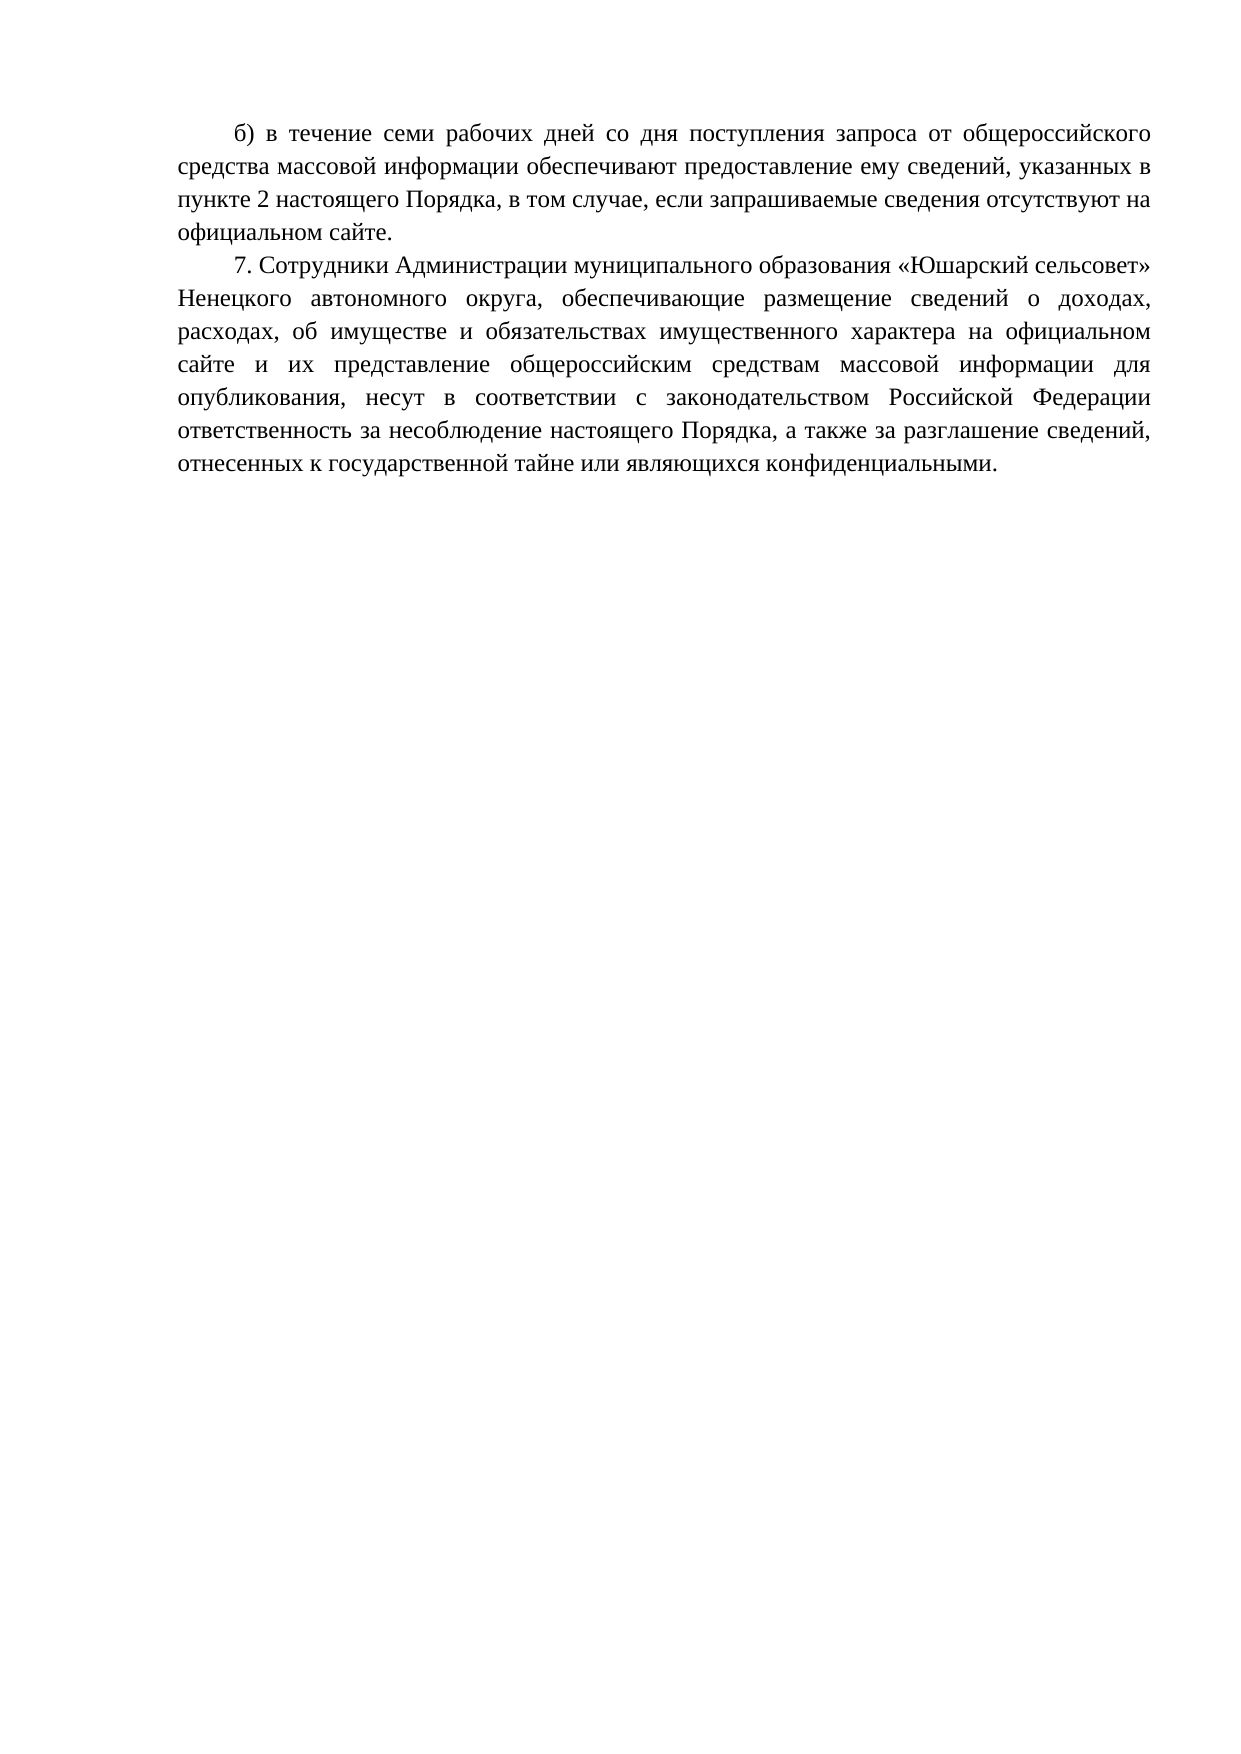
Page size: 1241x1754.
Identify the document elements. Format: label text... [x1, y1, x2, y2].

text 7. Сотрудники Администрации муниципального образования «Юшарский сельсовет» Ненецкого автономного округа, обеспечивающие размещение сведений о доходах, расходах, об имуществе и обязательствах имущественного характера на официальном сайте и их представление общероссийским средствам массовой информации для опубликования, несут в соответствии с законодательством Российской Федерации ответственность за несоблюдение настоящего Порядка, а также за разглашение сведений, отнесенных к государственной тайне или являющихся конфиденциальными. [177, 250, 1152, 477]
text б) в течение семи рабочих дней со дня поступления запроса от общероссийского средства массовой информации обеспечивают предоставление ему сведений, указанных в пункте 2 настоящего Порядка, в том случае, если запрашиваемые сведения отсутствуют на официальном сайте. [177, 118, 1152, 246]
